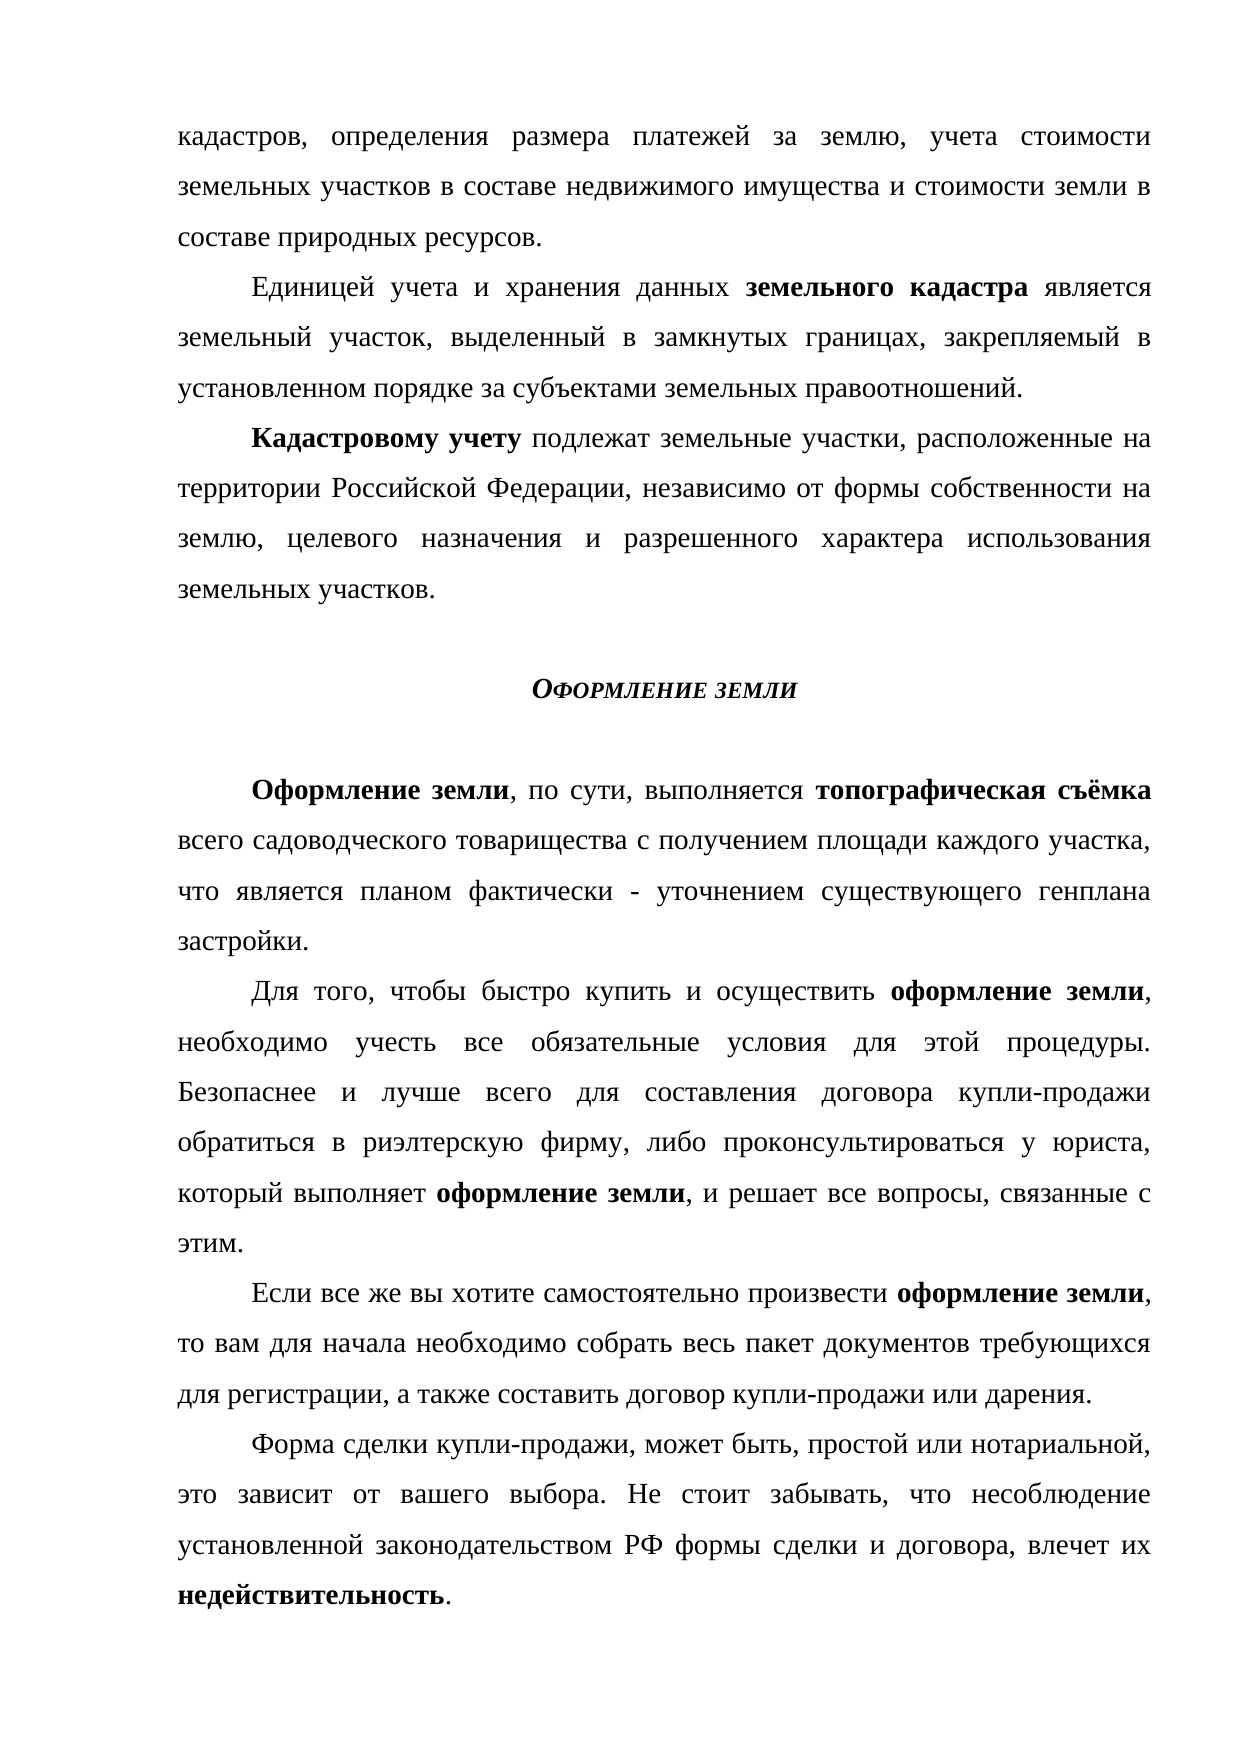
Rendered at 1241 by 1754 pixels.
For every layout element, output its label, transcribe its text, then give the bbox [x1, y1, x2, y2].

text Оформление земли, по сути, выполняется топографическая съёмка всего садоводческого товарищества с получением площади каждого участка, что является планом фактически - уточнением существующего генплана застройки. [177, 772, 1152, 957]
text Единицей учета и хранения данных земельного кадастра является земельный участок, выделенный в замкнутых границах, закрепляемый в установленном порядке за субъектами земельных правоотношений. [177, 269, 1152, 403]
text Если все же вы хотите самостоятельно произвести оформление земли, то вам для начала необходимо собрать весь пакет документов требующихся для регистрации, а также составить договор купли-продажи или дарения. [177, 1275, 1152, 1409]
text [177, 118, 1152, 252]
subtitle Оформление земли [177, 672, 1152, 705]
text Для того, чтобы быстро купить и осуществить оформление земли, необходимо учесть все обязательные условия для этой процедуры. Безопаснее и лучше всего для составления договора купли-продажи обратиться в риэлтерскую фирму, либо проконсультироваться у юриста, который выполняет оформление земли, и решает все вопросы, связанные с этим. [177, 973, 1152, 1258]
text Форма сделки купли-продажи, может быть, простой или нотариальной, это зависит от вашего выбора. Не стоит забывать, что несоблюдение установленной законодательством РФ формы сделки и договора, влечет их недействительность. [177, 1426, 1152, 1611]
text Кадастровому учету подлежат земельные участки, расположенные на территории Российской Федерации, независимо от формы собственности на землю, целевого назначения и разрешенного характера использования земельных участков. [177, 420, 1152, 604]
